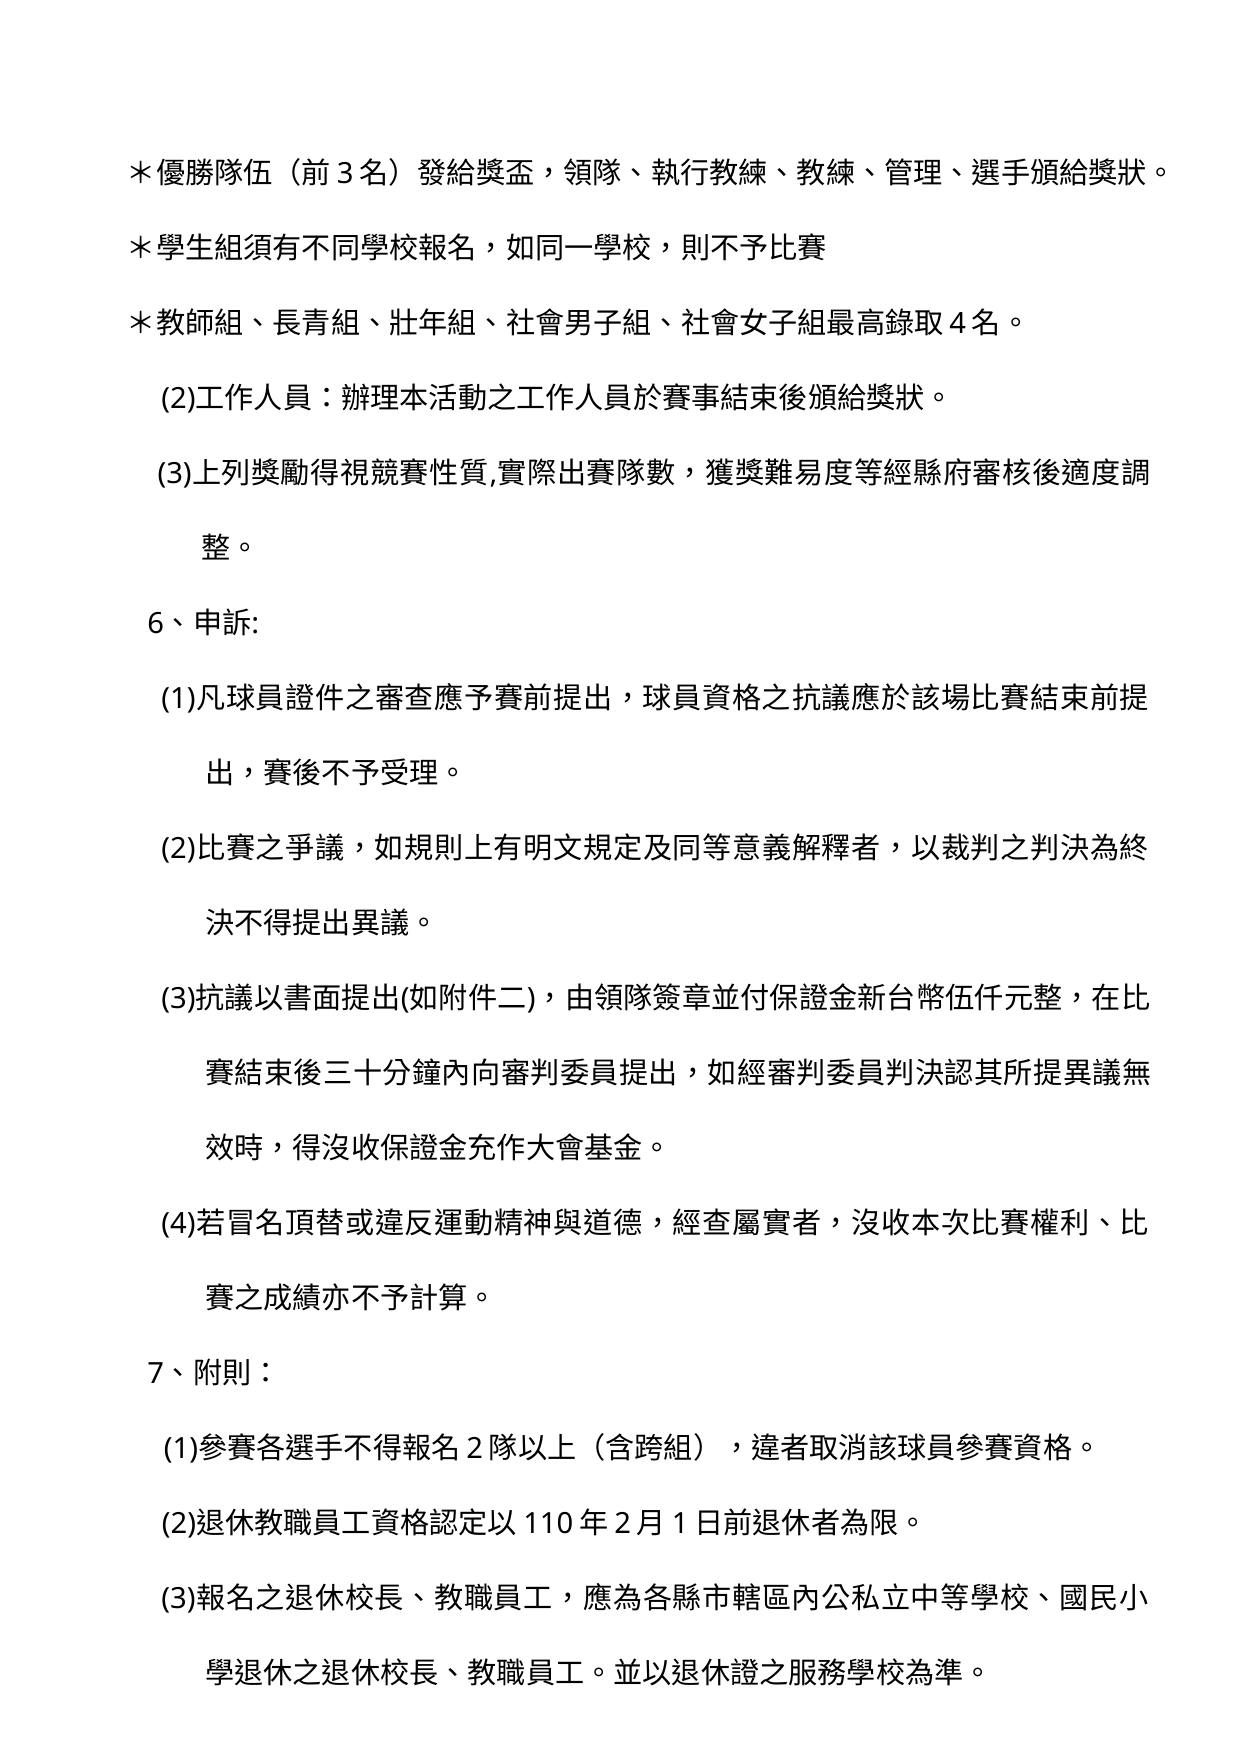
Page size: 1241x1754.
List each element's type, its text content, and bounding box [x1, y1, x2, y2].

text (3)抗議以書面提出(如附件二)，由領隊簽章並付保證金新台幣伍仟元整，在比賽結束後三十分鐘內向審判委員提出，如經審判委員判決認其所提異議無效時，得沒收保證金充作大會基金。 [161, 959, 1152, 1184]
text (2)比賽之爭議，如規則上有明文規定及同等意義解釋者，以裁判之判決為終決不得提出異議。 [161, 809, 1152, 959]
text (1)凡球員證件之審查應予賽前提出，球員資格之抗議應於該場比賽結束前提出，賽後不予受理。 [161, 659, 1152, 809]
text (4)若冒名頂替或違反運動精神與道德，經查屬實者，沒收本次比賽權利、比賽之成績亦不予計算。 [161, 1184, 1152, 1334]
text (3)上列獎勵得視競賽性質,實際出賽隊數，獲獎難易度等經縣府審核後適度調整。 [157, 434, 1152, 584]
text (3)報名之退休校長、教職員工，應為各縣市轄區內公私立中等學校、國民小 學退休之退休校長、教職員工。並以退休證之服務學校為準。 [161, 1559, 1152, 1709]
text ＊優勝隊伍（前3名）發給獎盃，領隊、執行教練、教練、管理、選手頒給獎狀。 [89, 134, 1152, 209]
text (2)退休教職員工資格認定以 110年2月1日前退休者為限。 [89, 1484, 1152, 1559]
text 6、申訴: [89, 584, 1152, 659]
text ＊學生組須有不同學校報名，如同一學校，則不予比賽 [89, 209, 1152, 284]
text 7、附則： [89, 1334, 1152, 1409]
text (2)工作人員：辦理本活動之工作人員於賽事結束後頒給獎狀。 [161, 359, 1152, 434]
text (1)參賽各選手不得報名2隊以上（含跨組），違者取消該球員參賽資格。 [164, 1409, 1152, 1484]
text ＊教師組、長青組、壯年組、社會男子組、社會女子組最高錄取4名。 [89, 284, 1152, 359]
